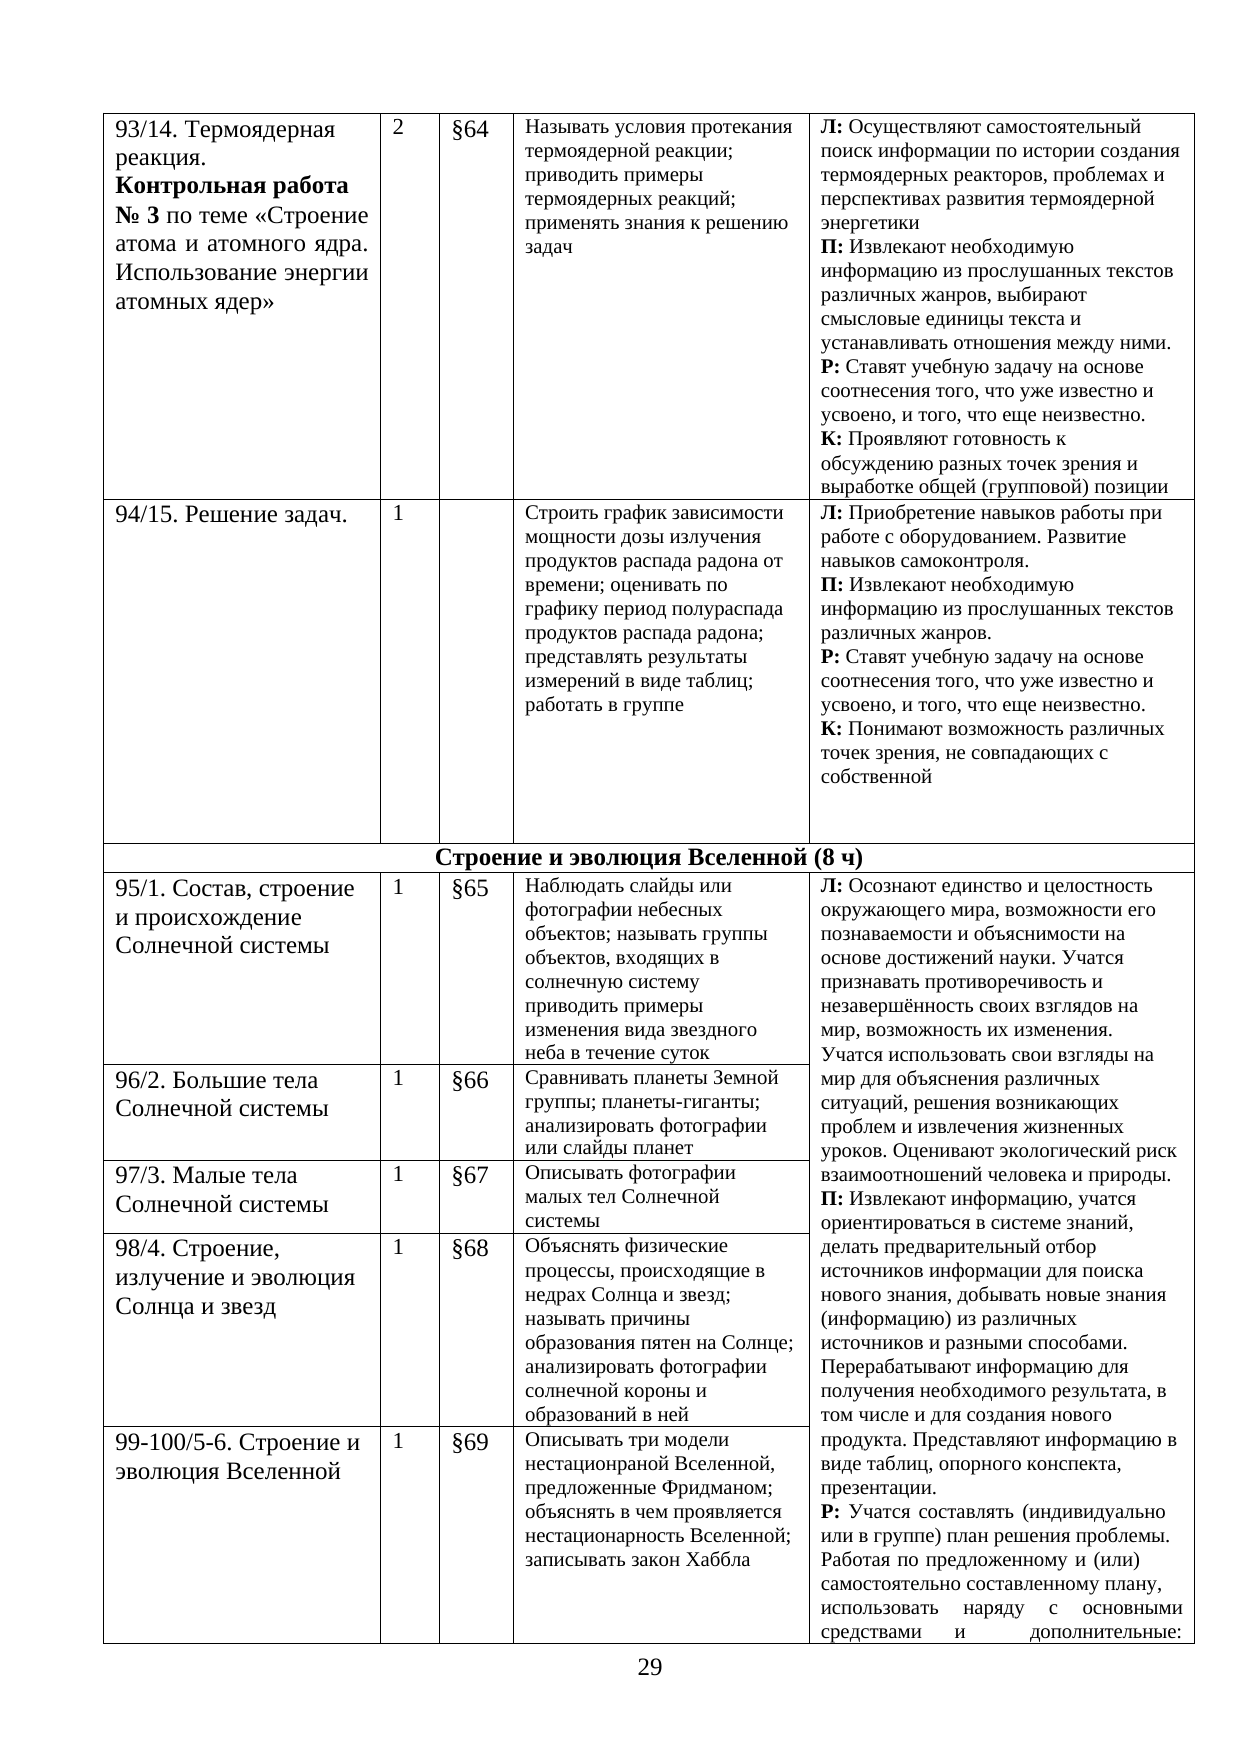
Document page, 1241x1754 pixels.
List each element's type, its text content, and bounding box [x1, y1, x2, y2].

table_cell Строить график зависимости мощности дозы излучения продуктов распада радона от времени; оценивать по графику период полураспада продуктов распада радона; представлять результаты измерений в виде таблиц; работать в группе [514, 500, 809, 843]
table_cell §67 [440, 1161, 513, 1232]
table_cell §66 [440, 1065, 513, 1159]
table_cell Л: Осознают единство и целостность окружающего мира, возможности его познаваемости и объяснимости на основе достижений науки. Учатся признавать противоречивость и незавершённость своих взглядов на мир, возможность их изменения. Учатся использовать свои взгляды на мир для объяснения различных ситуаций, решения возникающих проблем и извлечения жизненных уроков. Оценивают экологический риск взаимоотношений человека и природы. П: Извлекают информацию, учатся ориентироваться в системе знаний, делать предварительный отбор источников информации для поиска нового знания, добывать новые знания (информацию) из различных источников и разными способами. Перерабатывают информацию для получения необходимого результата, в том числе и для создания нового продукта. Представляют информацию в виде таблиц, опорного конспекта, презентации. Р: Учатся составлять (индивидуально или в группе) план решения проблемы. Работая по предложенному и (или) самостоятельно составленному плану, использовать наряду с основными средствами и дополнительные: [810, 873, 1194, 1643]
table_cell 99-100/5-6. Строение и эволюция Вселенной [104, 1427, 380, 1643]
table_cell 97/3. Малые тела Солнечной системы [104, 1161, 380, 1232]
table_cell §69 [440, 1427, 513, 1643]
table_cell 1 [381, 873, 439, 1064]
table_cell Описывать фотографии малых тел Солнечной системы [514, 1161, 809, 1232]
table_cell 1 [381, 1234, 439, 1426]
table_cell 1 [381, 500, 439, 843]
table_cell Объяснять физические процессы, происходящие в недрах Солнца и звезд; называть причины образования пятен на Солнце; анализировать фотографии солнечной короны и образований в ней [514, 1234, 809, 1426]
table_cell Описывать три модели нестационраной Вселенной, предложенные Фридманом; объяснять в чем проявляется нестационарность Вселенной; записывать закон Хаббла [514, 1427, 809, 1643]
table_cell Л: Приобретение навыков работы при работе с оборудованием. Развитие навыков самоконтроля. П: Извлекают необходимую информацию из прослушанных текстов различных жанров. Р: Ставят учебную задачу на основе соотнесения того, что уже известно и усвоено, и того, что еще неизвестно. К: Понимают возможность различных точек зрения, не совпадающих с собственной [810, 500, 1194, 843]
table_cell 1 [381, 1065, 439, 1159]
table_cell Строение и эволюция Вселенной (8 ч) [104, 844, 1194, 872]
table_header Л: Осуществляют самостоятельный поиск информации по истории создания термоядерных реакторов, проблемах и перспективах развития термоядерной энергетики П: Извлекают необходимую информацию из прослушанных текстов различных жанров, выбирают смысловые единицы текста и устанавливать отношения между ними. Р: Ставят учебную задачу на основе соотнесения того, что уже известно и усвоено, и того, что еще неизвестно. К: Проявляют готовность к обсуждению разных точек зрения и выработке общей (групповой) позиции [810, 114, 1194, 498]
table_cell §65 [440, 873, 513, 1064]
table_cell 1 [381, 1161, 439, 1232]
table_header 2 [381, 114, 439, 498]
table_cell 96/2. Большие тела Солнечной системы [104, 1065, 380, 1159]
table_cell 94/15. Решение задач. [104, 500, 380, 843]
table_cell Сравнивать планеты Земной группы; планеты-гиганты; анализировать фотографии или слайды планет [514, 1065, 809, 1159]
table_cell 95/1. Состав, строение и происхождение Солнечной системы [104, 873, 380, 1064]
table_cell 1 [381, 1427, 439, 1643]
table_cell [440, 500, 513, 843]
table_header 93/14. Термоядерная реакция. Контрольная работа № 3 по теме «Строение атома и атомного ядра. Использование энергии атомных ядер» [104, 114, 380, 498]
table_cell 98/4. Строение, излучение и эволюция Солнца и звезд [104, 1234, 380, 1426]
table_header Называть условия протекания термоядерной реакции; приводить примеры термоядерных реакций; применять знания к решению задач [514, 114, 809, 498]
table_header §64 [440, 114, 513, 498]
table_cell Наблюдать слайды или фотографии небесных объектов; называть группы объектов, входящих в солнечную систему приводить примеры изменения вида звездного неба в течение суток [514, 873, 809, 1064]
table_cell §68 [440, 1234, 513, 1426]
